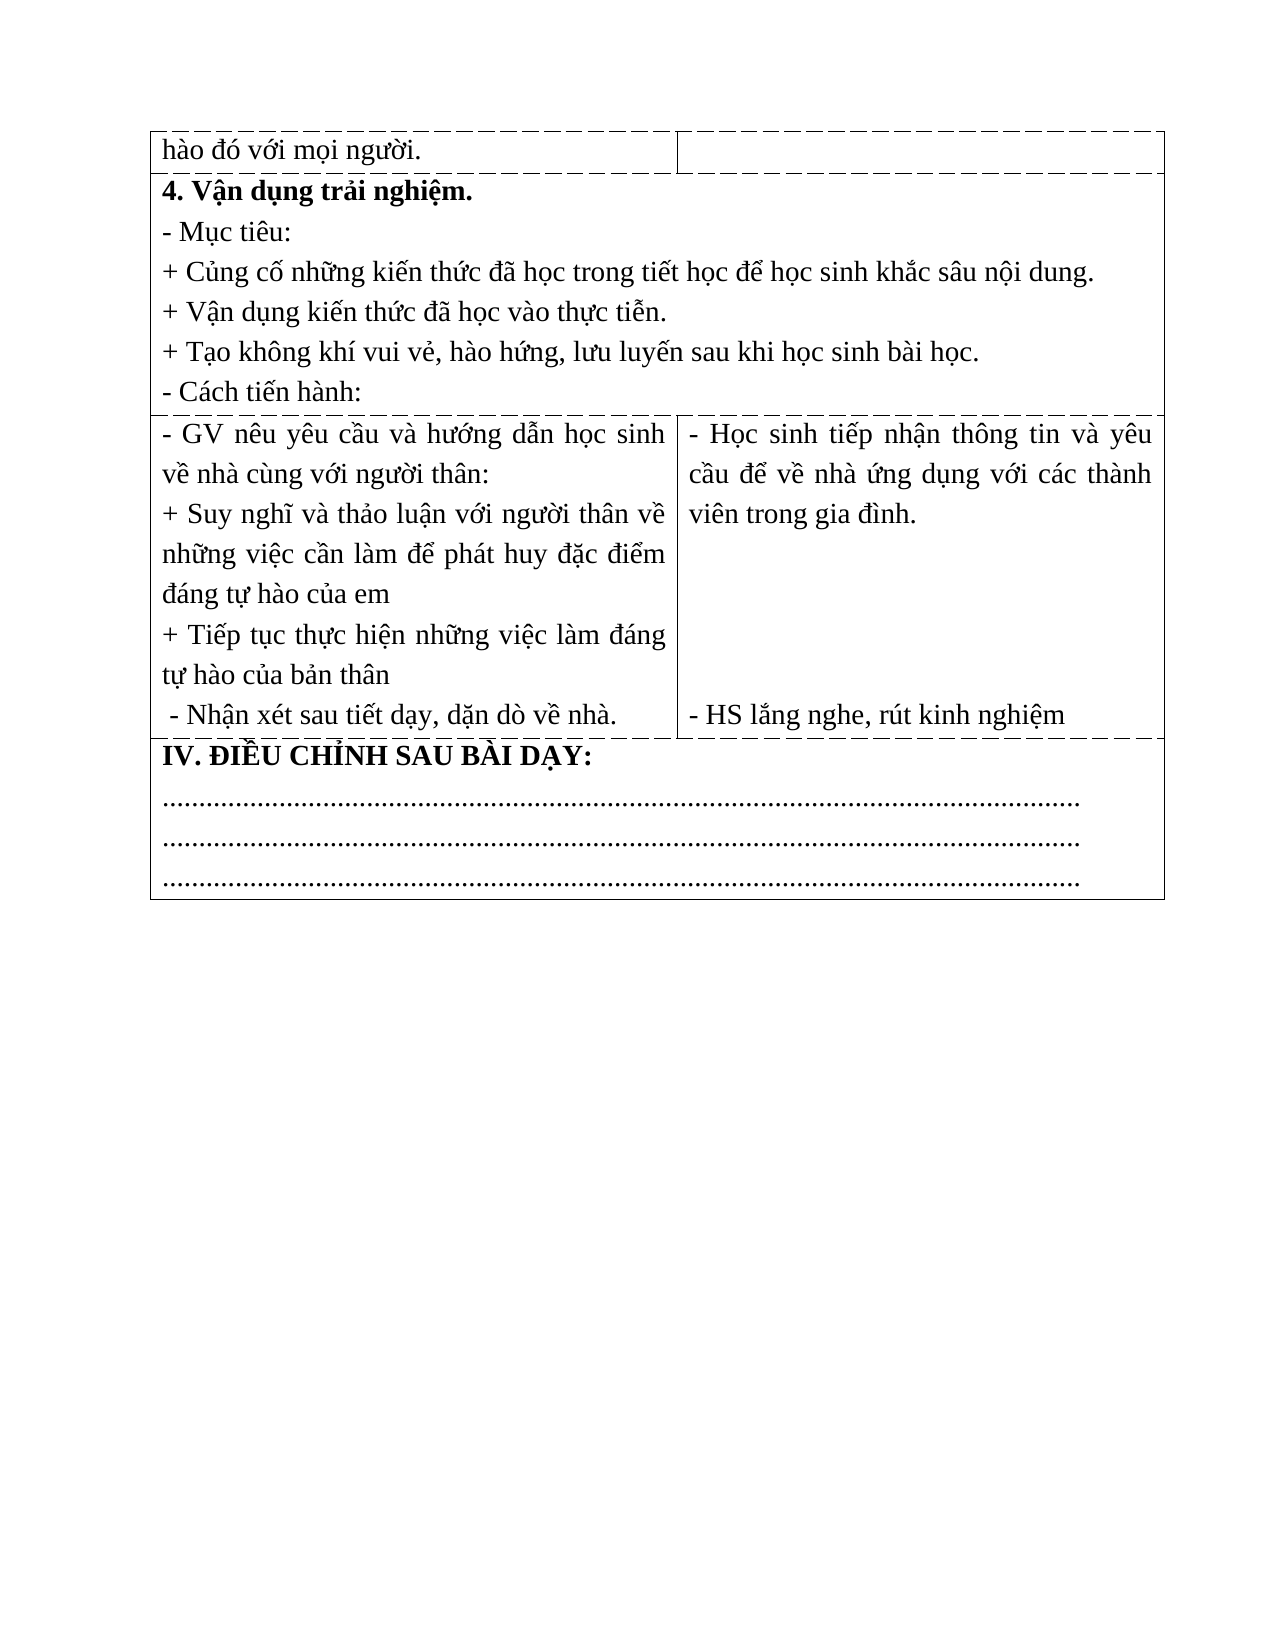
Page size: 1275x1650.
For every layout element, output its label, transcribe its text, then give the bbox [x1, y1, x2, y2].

table_cell - Học sinh tiếp nhận thông tin và yêu cầu để về nhà ứng dụng với các thành viên trong gia đình. - HS lắng nghe, rút kinh nghiệm [678, 415, 1164, 737]
table_cell 4. Vận dụng trải nghiệm. - Mục tiêu: + Củng cố những kiến thức đã học trong tiết học để học sinh khắc sâu nội dung. + Vận dụng kiến thức đã học vào thực tiễn. + Tạo không khí vui vẻ, hào hứng, lưu luyến sau khi học sinh bài học. - Cách tiến hành: [151, 173, 1164, 415]
table_cell IV. ĐIỀU CHỈNH SAU BÀI DẠY: .............................................................................................................................. .............................................................................................................................. .............................................................................................................................. [151, 738, 1164, 899]
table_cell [678, 131, 1164, 172]
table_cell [151, 131, 677, 172]
table_cell - GV nêu yêu cầu và hướng dẫn học sinh về nhà cùng với người thân: + Suy nghĩ và thảo luận với người thân về những việc cần làm để phát huy đặc điểm đáng tự hào của em + Tiếp tục thực hiện những việc làm đáng tự hào của bản thân - Nhận xét sau tiết dạy, dặn dò về nhà. [151, 415, 677, 737]
